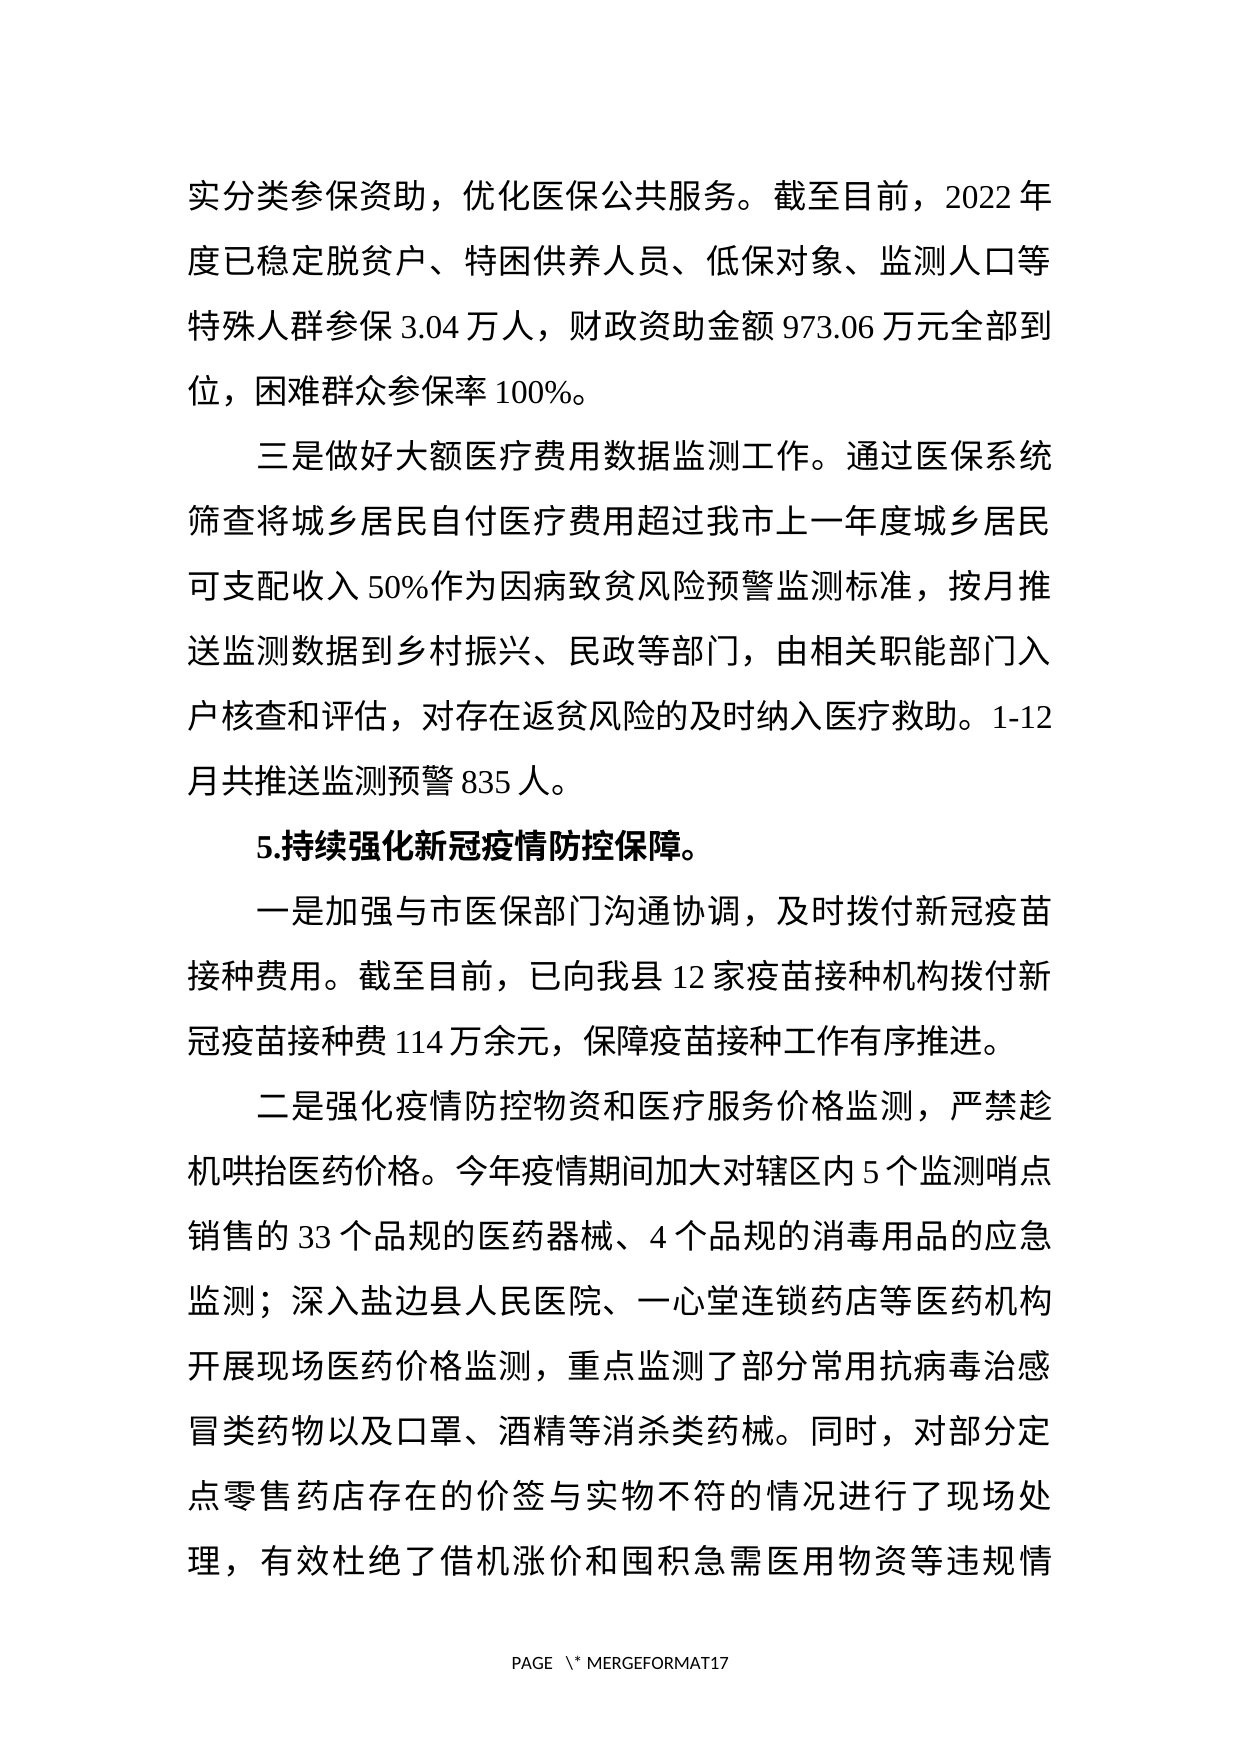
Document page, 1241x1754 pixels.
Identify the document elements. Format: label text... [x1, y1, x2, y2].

text 三是做好大额医疗费用数据监测工作。通过医保系统筛查将城乡居民自付医疗费用超过我市上一年度城乡居民可支配收入50%作为因病致贫风险预警监测标准，按月推送监测数据到乡村振兴、民政等部门，由相关职能部门入户核查和评估，对存在返贫风险的及时纳入医疗救助。1-12月共推送监测预警835人。 [187, 422, 1053, 812]
text 一是加强与市医保部门沟通协调，及时拨付新冠疫苗接种费用。截至目前，已向我县12家疫苗接种机构拨付新冠疫苗接种费114万余元，保障疫苗接种工作有序推进。 [187, 877, 1053, 1072]
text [187, 162, 1053, 422]
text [187, 1072, 1053, 1592]
text 5.持续强化新冠疫情防控保障。 [187, 812, 1053, 877]
